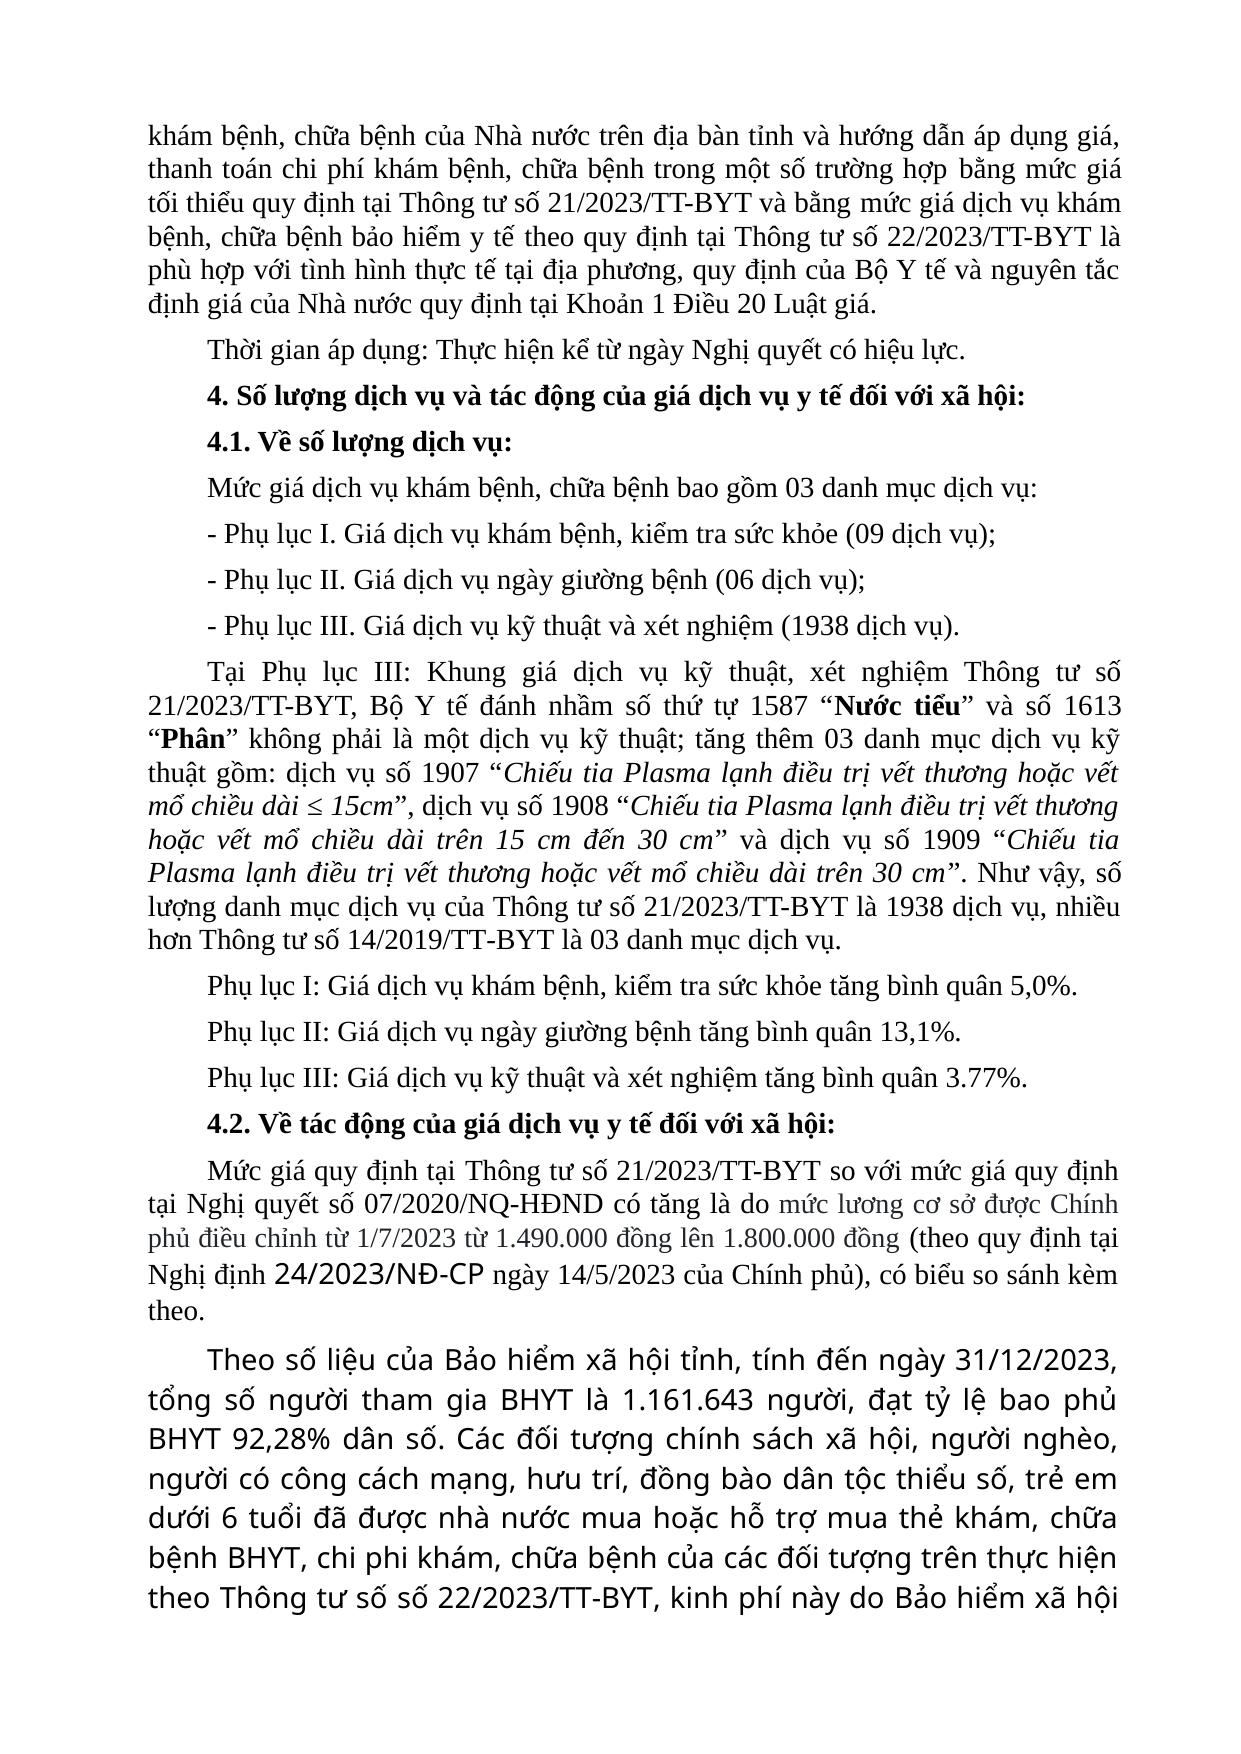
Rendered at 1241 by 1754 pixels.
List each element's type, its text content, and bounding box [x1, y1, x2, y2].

text - Phụ lục III. Giá dịch vụ kỹ thuật và xét nghiệm (1938 dịch vụ). [148, 608, 1122, 642]
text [148, 118, 1122, 319]
text Thời gian áp dụng: Thực hiện kể từ ngày Nghị quyết có hiệu lực. [148, 332, 1122, 365]
text - Phụ lục I. Giá dịch vụ khám bệnh, kiểm tra sức khỏe (09 dịch vụ); [148, 516, 1122, 549]
text 4.1. Về số lượng dịch vụ: [148, 424, 1122, 457]
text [148, 1339, 1119, 1617]
text 4. Số lượng dịch vụ và tác động của giá dịch vụ y tế đối với xã hội: [148, 378, 1122, 411]
text 4.2. Về tác động của giá dịch vụ y tế đối với xã hội: [148, 1107, 1119, 1140]
text Phụ lục I: Giá dịch vụ khám bệnh, kiểm tra sức khỏe tăng bình quân 5,0%. [207, 968, 1119, 1002]
text Phụ lục III: Giá dịch vụ kỹ thuật và xét nghiệm tăng bình quân 3.77%. [207, 1061, 1119, 1094]
text Phụ lục II: Giá dịch vụ ngày giường bệnh tăng bình quân 13,1%. [207, 1014, 1119, 1048]
text Tại Phụ lục III: Khung giá dịch vụ kỹ thuật, xét nghiệm Thông tư số 21/2023/TT-BYT, Bộ Y tế đánh nhầm số thứ tự 1587 “Nước tiểu” và số 1613 “Phân” không phải là một dịch vụ kỹ thuật; tăng thêm 03 danh mục dịch vụ kỹ thuật gồm: dịch vụ số 1907 “Chiếu tia Plasma lạnh điều trị vết thương hoặc vết mổ chiều dài ≤ 15cm”, dịch vụ số 1908 “Chiếu tia Plasma lạnh điều trị vết thương hoặc vết mổ chiều dài trên 15 cm đến 30 cm” và dịch vụ số 1909 “Chiếu tia Plasma lạnh điều trị vết thương hoặc vết mổ chiều dài trên 30 cm”. Như vậy, số lượng danh mục dịch vụ của Thông tư số 21/2023/TT-BYT là 1938 dịch vụ, nhiều hơn Thông tư số 14/2019/TT-BYT là 03 danh mục dịch vụ. [148, 654, 1122, 956]
text - Phụ lục II. Giá dịch vụ ngày giường bệnh (06 dịch vụ); [148, 562, 1122, 596]
text Mức giá quy định tại Thông tư số 21/2023/TT-BYT so với mức giá quy định tại Nghị quyết số 07/2020/NQ-HĐND có tăng là do mức lương cơ sở được Chính phủ điều chỉnh từ 1/7/2023 từ 1.490.000 đồng lên 1.800.000 đồng (theo quy định tại Nghị định 24/2023/NĐ-CP ngày 14/5/2023 của Chính phủ), có biểu so sánh kèm theo. [148, 1153, 1119, 1327]
text Mức giá dịch vụ khám bệnh, chữa bệnh bao gồm 03 danh mục dịch vụ: [148, 470, 1122, 503]
